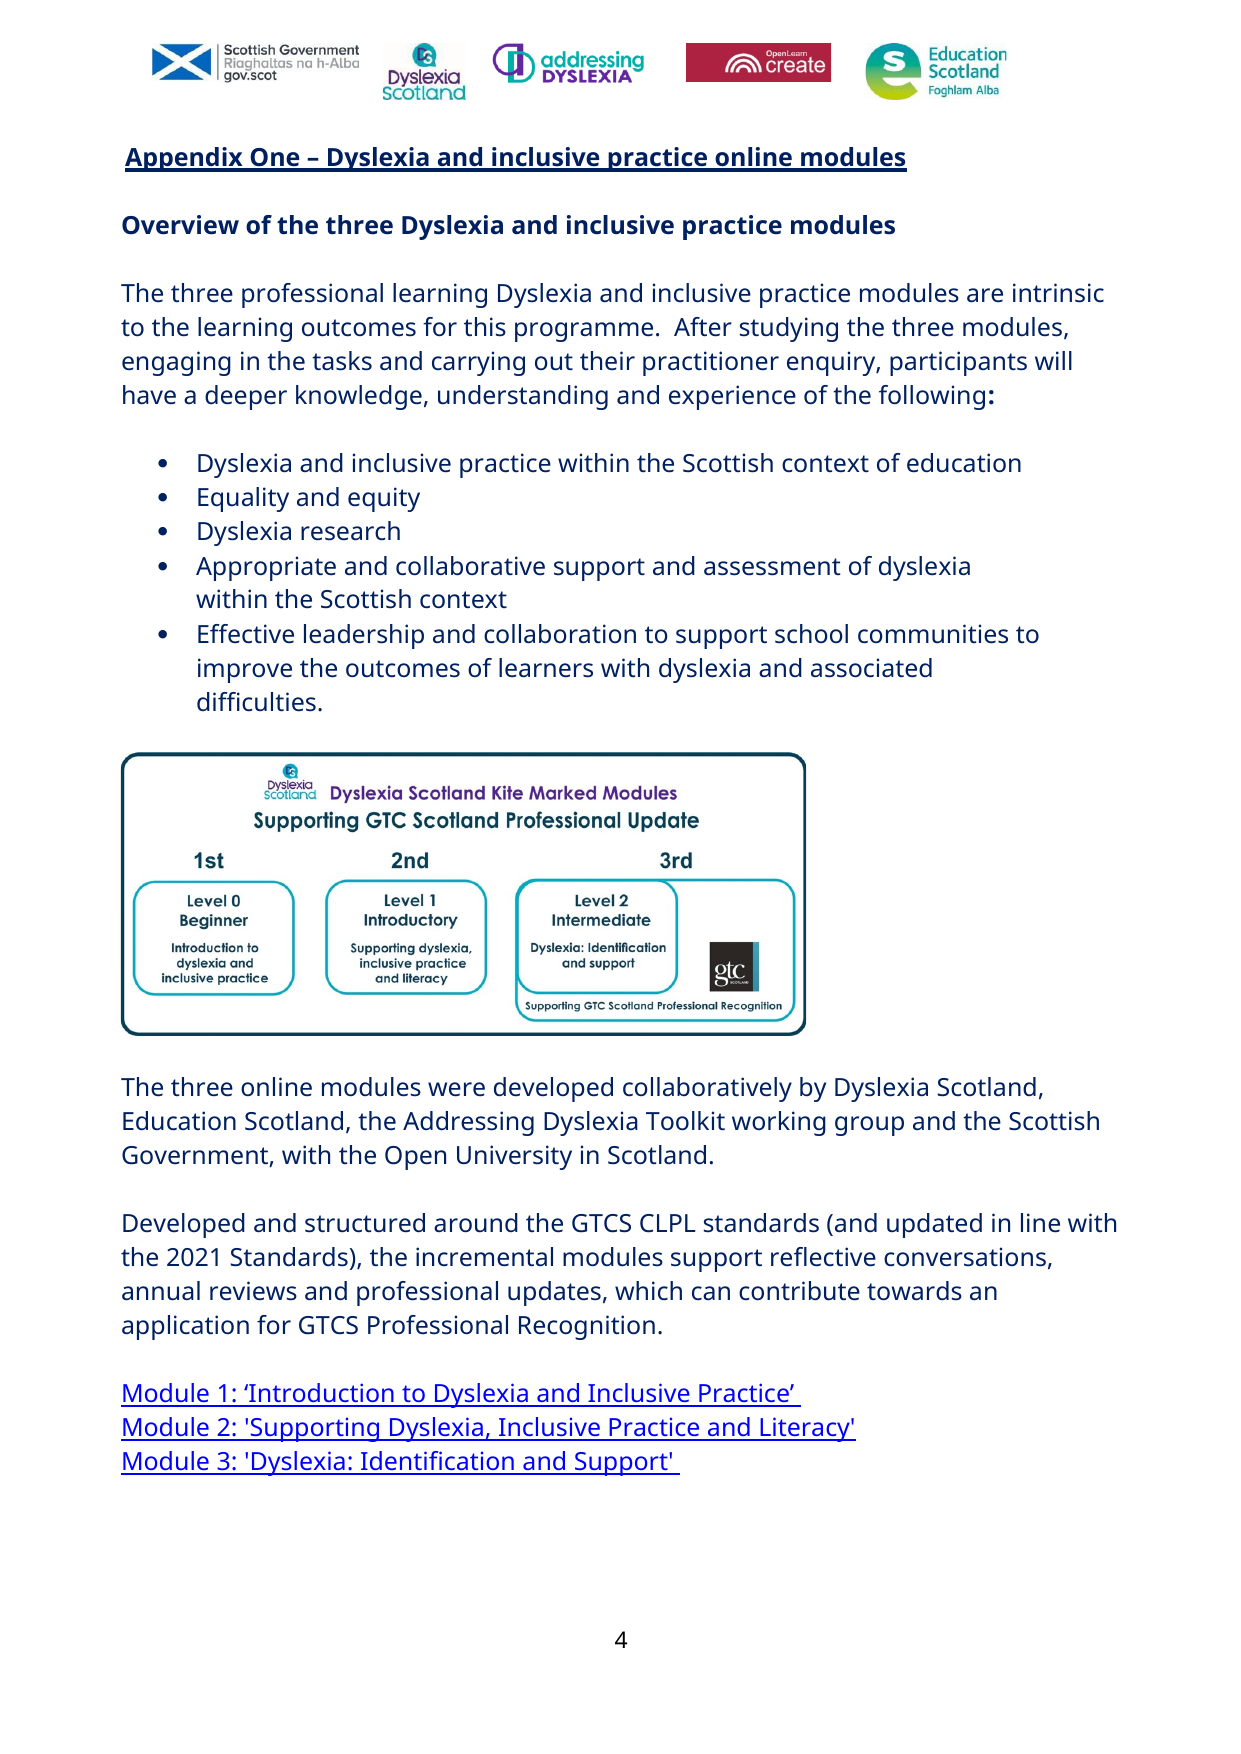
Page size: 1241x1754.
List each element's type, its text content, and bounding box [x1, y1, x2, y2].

list Dyslexia and inclusive practice within the Scottish context of education [158, 446, 1046, 480]
picture [790, 752, 807, 766]
picture [686, 43, 832, 82]
list Effective leadership and collaboration to support school communities to improve the outcomes of learners with dyslexia and associated difficulties. [158, 616, 1046, 718]
text The three online modules were developed collaboratively by Dyslexia Scotland, Education Scotland, the Addressing Dyslexia Toolkit working group and the Scottish Government, with the Open University in Scotland. [121, 1069, 1128, 1172]
text Module 2: 'Supporting Dyslexia, Inclusive Practice and Literacy' [121, 1410, 1128, 1444]
list Appropriate and collaborative support and assessment of dyslexia within the Scottish context [158, 548, 1046, 616]
picture [120, 752, 807, 1036]
text Appendix One – Dyslexia and inclusive practice online modules [125, 139, 1128, 174]
text Overview of the three Dyslexia and inclusive practice modules [121, 207, 1128, 242]
picture [120, 1021, 134, 1036]
picture [151, 43, 360, 83]
list Dyslexia research [158, 514, 1046, 548]
picture [382, 43, 466, 100]
text Module 1: ‘Introduction to Dyslexia and Inclusive Practice’ [121, 1376, 1128, 1410]
picture [865, 43, 1007, 100]
text Developed and structured around the GTCS CLPL standards (and updated in line with the 2021 Standards), the incremental modules support reflective conversations, annual reviews and professional updates, which can contribute towards an application for GTCS Professional Recognition. [121, 1206, 1128, 1342]
text The three professional learning Dyslexia and inclusive practice modules are intrinsic to the learning outcomes for this programme. After studying the three modules, engaging in the tasks and carrying out their practitioner enquiry, participants will have a deeper knowledge, understanding and experience of the following: [121, 276, 1128, 412]
text Module 3: 'Dyslexia: Identification and Support' [121, 1444, 1128, 1478]
list Equality and equity [158, 480, 1046, 514]
picture [492, 43, 644, 83]
